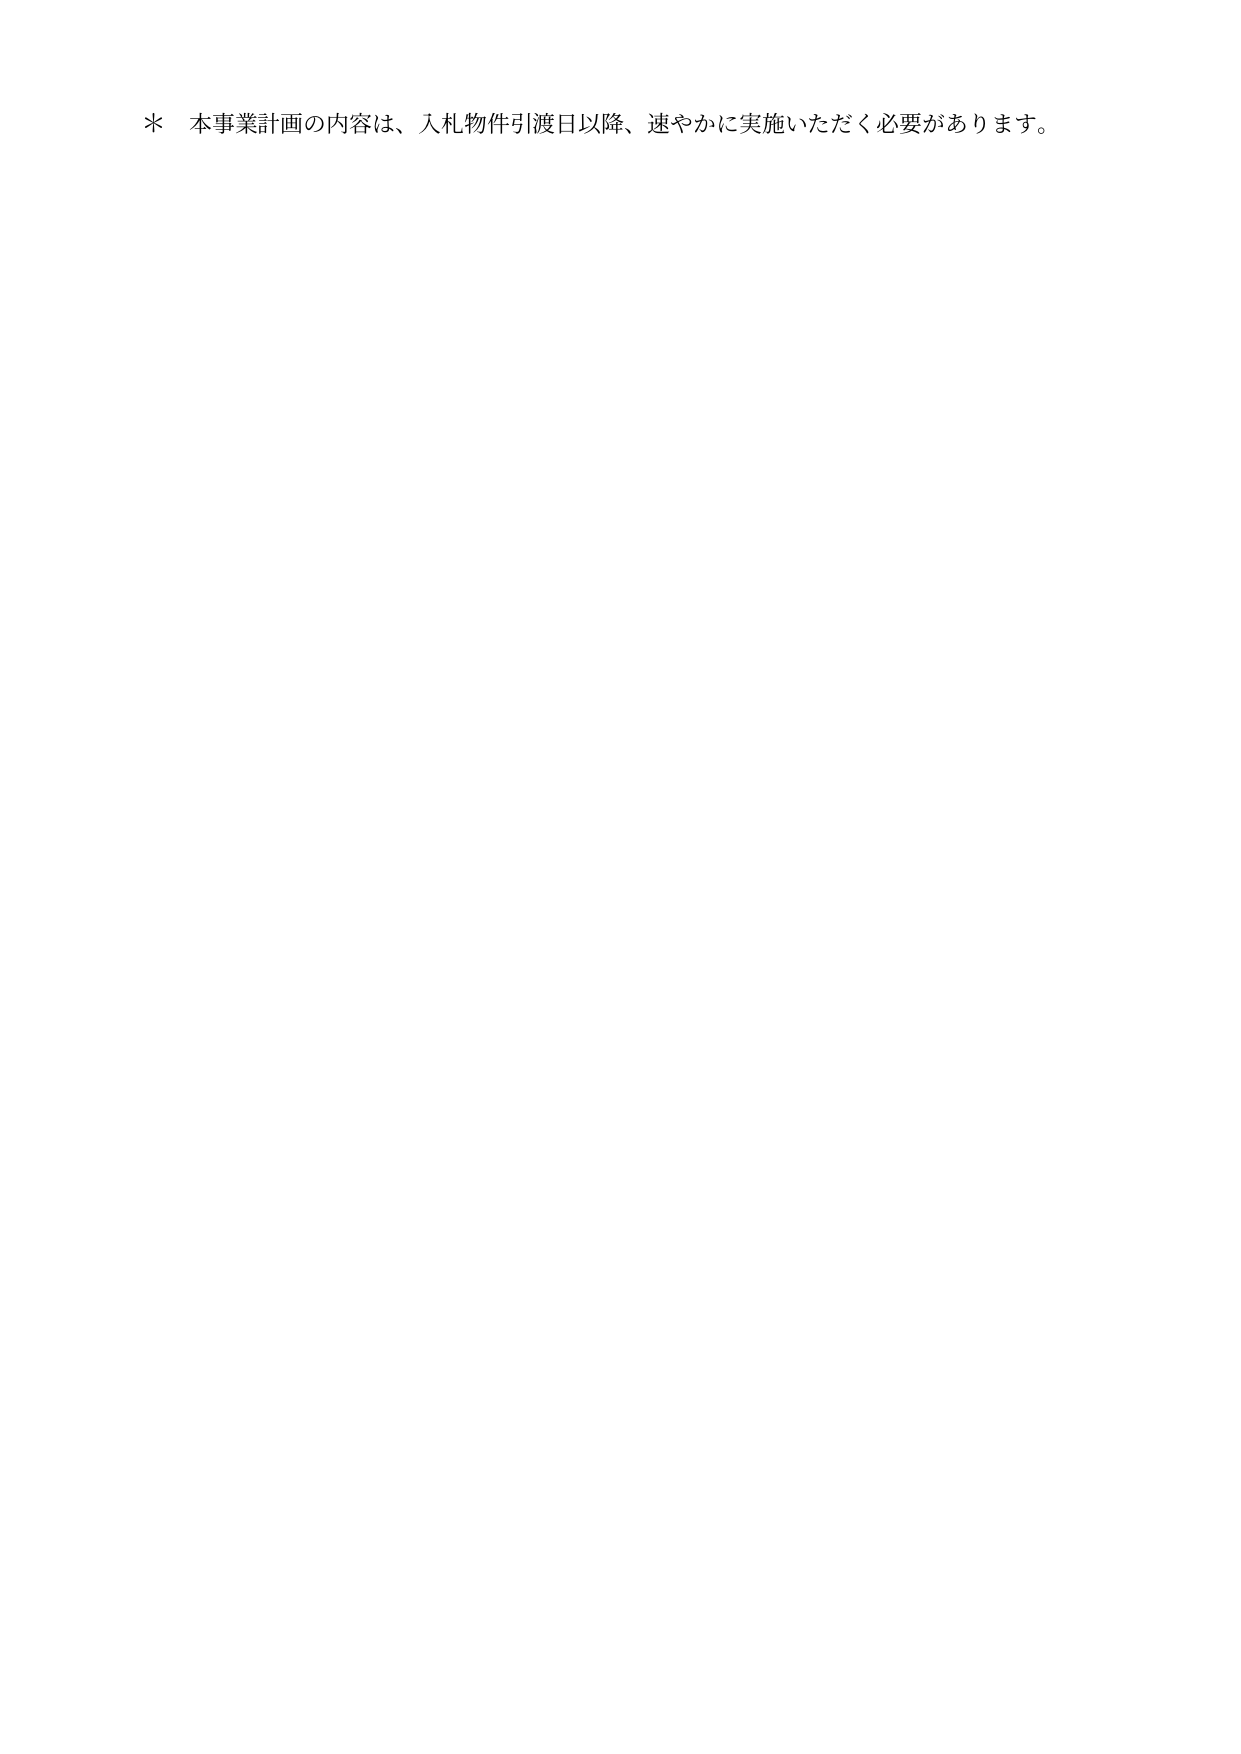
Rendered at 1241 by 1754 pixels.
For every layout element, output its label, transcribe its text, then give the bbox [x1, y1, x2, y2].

text ＊ 本事業計画の内容は、入札物件引渡日以降、速やかに実施いただく必要があります。 [118, 103, 1122, 139]
